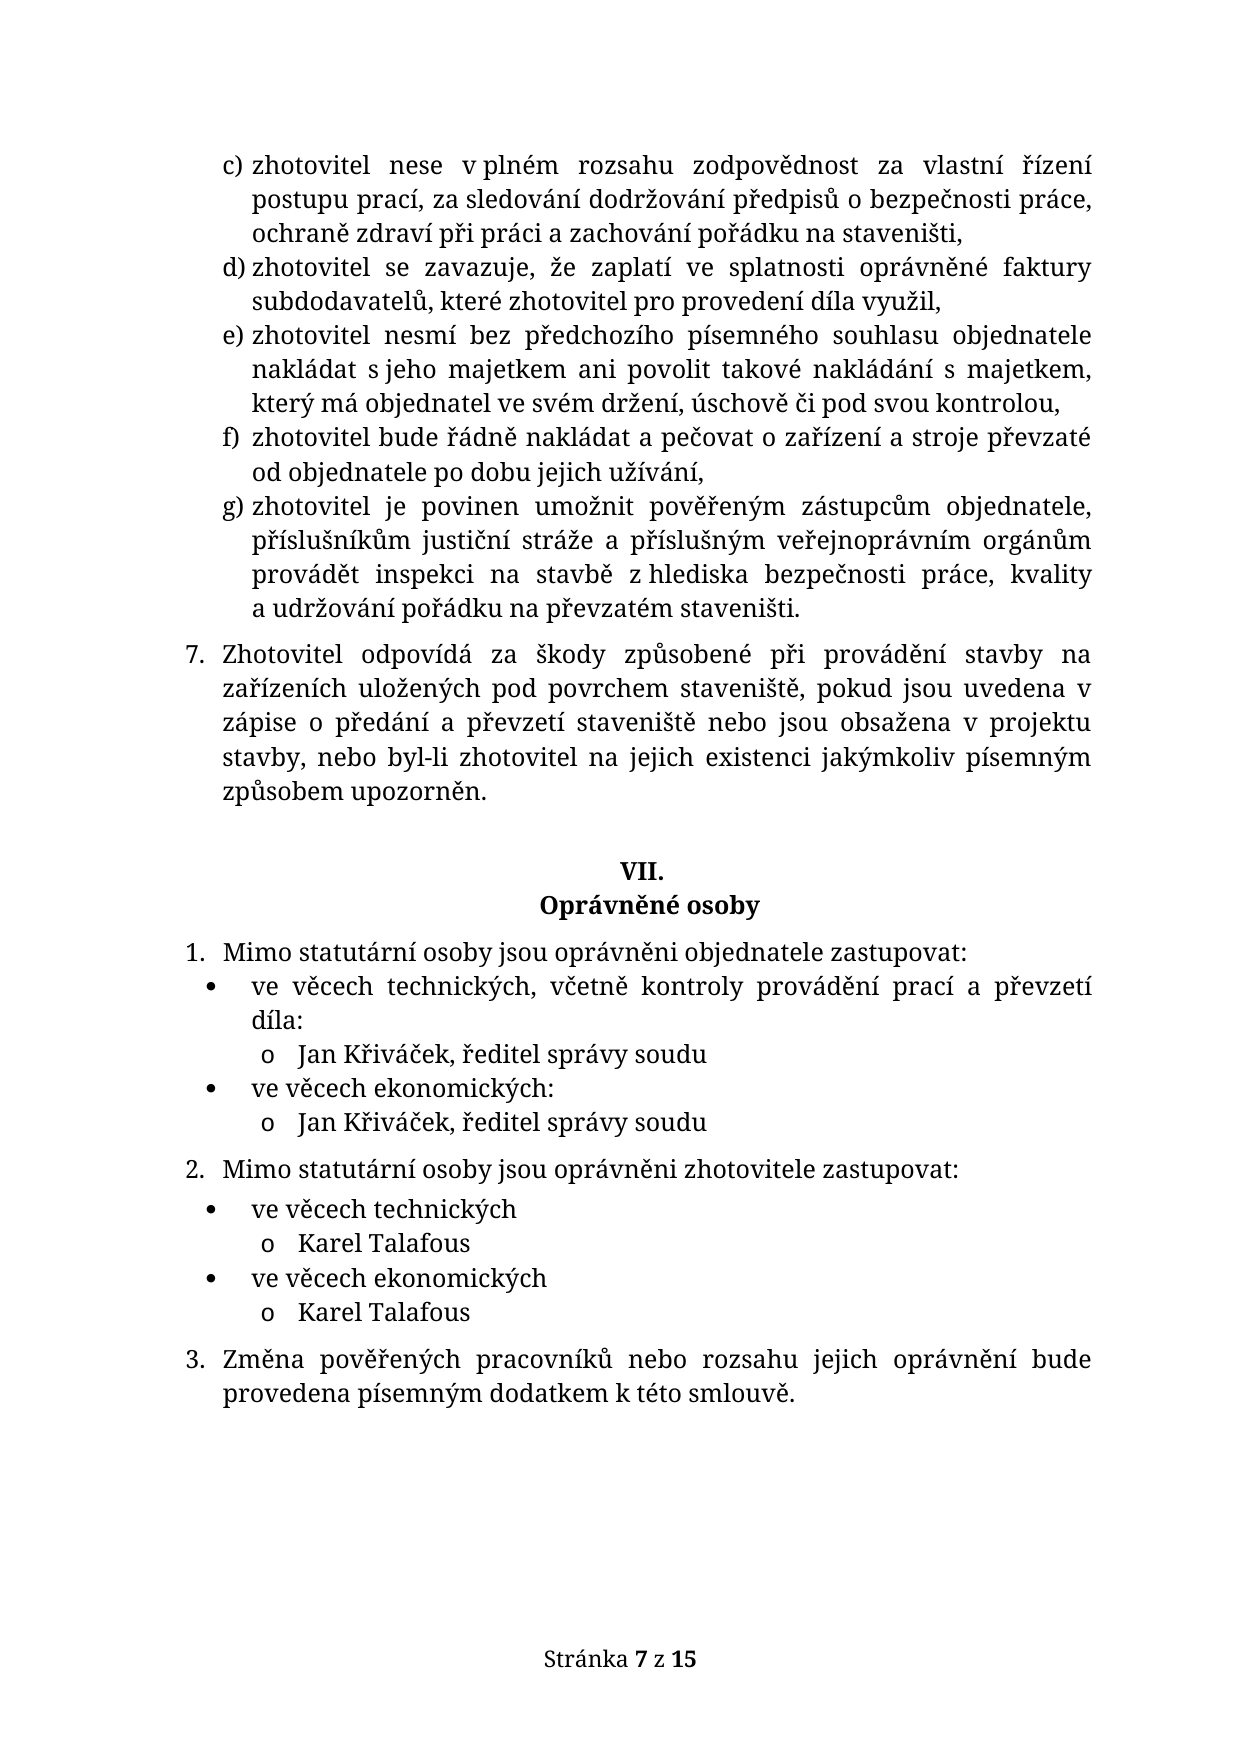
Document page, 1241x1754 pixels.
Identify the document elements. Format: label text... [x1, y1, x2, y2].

list Karel Talafous [260, 1226, 1093, 1260]
list zhotovitel se zavazuje, že zaplatí ve splatnosti oprávněné faktury subdodavatelů, které zhotovitel pro provedení díla využil, [222, 250, 1093, 318]
list ve věcech technických [207, 1192, 1093, 1226]
list Jan Křiváček, ředitel správy soudu [260, 1037, 1093, 1071]
list Mimo statutární osoby jsou oprávněni objednatele zastupovat: [185, 934, 1093, 968]
list zhotovitel nese v plném rozsahu zodpovědnost za vlastní řízení postupu prací, za sledování dodržování předpisů o bezpečnosti práce, ochraně zdraví při práci a zachování pořádku na staveništi, [222, 148, 1093, 250]
list Změna pověřených pracovníků nebo rozsahu jejich oprávnění bude provedena písemným dodatkem k této smlouvě. [185, 1341, 1093, 1409]
list Jan Křiváček, ředitel správy soudu [260, 1105, 1093, 1139]
list zhotovitel bude řádně nakládat a pečovat o zařízení a stroje převzaté od objednatele po dobu jejich užívání, [222, 420, 1093, 488]
list zhotovitel nesmí bez předchozího písemného souhlasu objednatele nakládat s jeho majetkem ani povolit takové nakládání s majetkem, který má objednatel ve svém držení, úschově či pod svou kontrolou, [222, 318, 1093, 420]
list Karel Talafous [260, 1294, 1093, 1329]
text Oprávněné osoby [207, 888, 1093, 922]
list ve věcech technických, včetně kontroly provádění prací a převzetí díla: [207, 968, 1093, 1037]
list ve věcech ekonomických: [207, 1071, 1093, 1105]
list ve věcech ekonomických [207, 1260, 1093, 1294]
list Mimo statutární osoby jsou oprávněni zhotovitele zastupovat: [185, 1152, 1093, 1186]
list Zhotovitel odpovídá za škody způsobené při provádění stavby na zařízeních uložených pod povrchem staveniště, pokud jsou uvedena v zápise o předání a převzetí staveniště nebo jsou obsažena v projektu stavby, nebo byl-li zhotovitel na jejich existenci jakýmkoliv písemným způsobem upozorněn. [185, 637, 1093, 807]
list zhotovitel je povinen umožnit pověřeným zástupcům objednatele, příslušníkům justiční stráže a příslušným veřejnoprávním orgánům provádět inspekci na stavbě z hlediska bezpečnosti práce, kvality a udržování pořádku na převzatém staveništi. [222, 488, 1093, 624]
